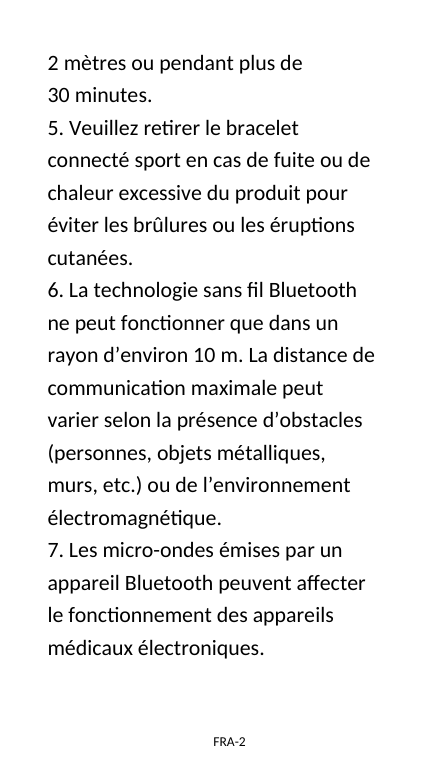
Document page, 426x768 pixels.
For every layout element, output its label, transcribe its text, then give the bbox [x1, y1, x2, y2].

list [47, 46, 378, 111]
list 5. Veuillez retirer le bracelet connecté sport en cas de fuite ou de chaleur excessive du produit pour éviter les brûlures ou les éruptions cutanées. [47, 111, 378, 273]
list 7. Les micro-ondes émises par un appareil Bluetooth peuvent affecter le fonctionnement des appareils médicaux électroniques. [47, 533, 378, 663]
list 6. La technologie sans fil Bluetooth ne peut fonctionner que dans un rayon d’environ 10 m. La distance de communication maximale peut varier selon la présence d’obstacles (personnes, objets métalliques, murs, etc.) ou de l’environnement électromagnétique. [47, 273, 378, 533]
